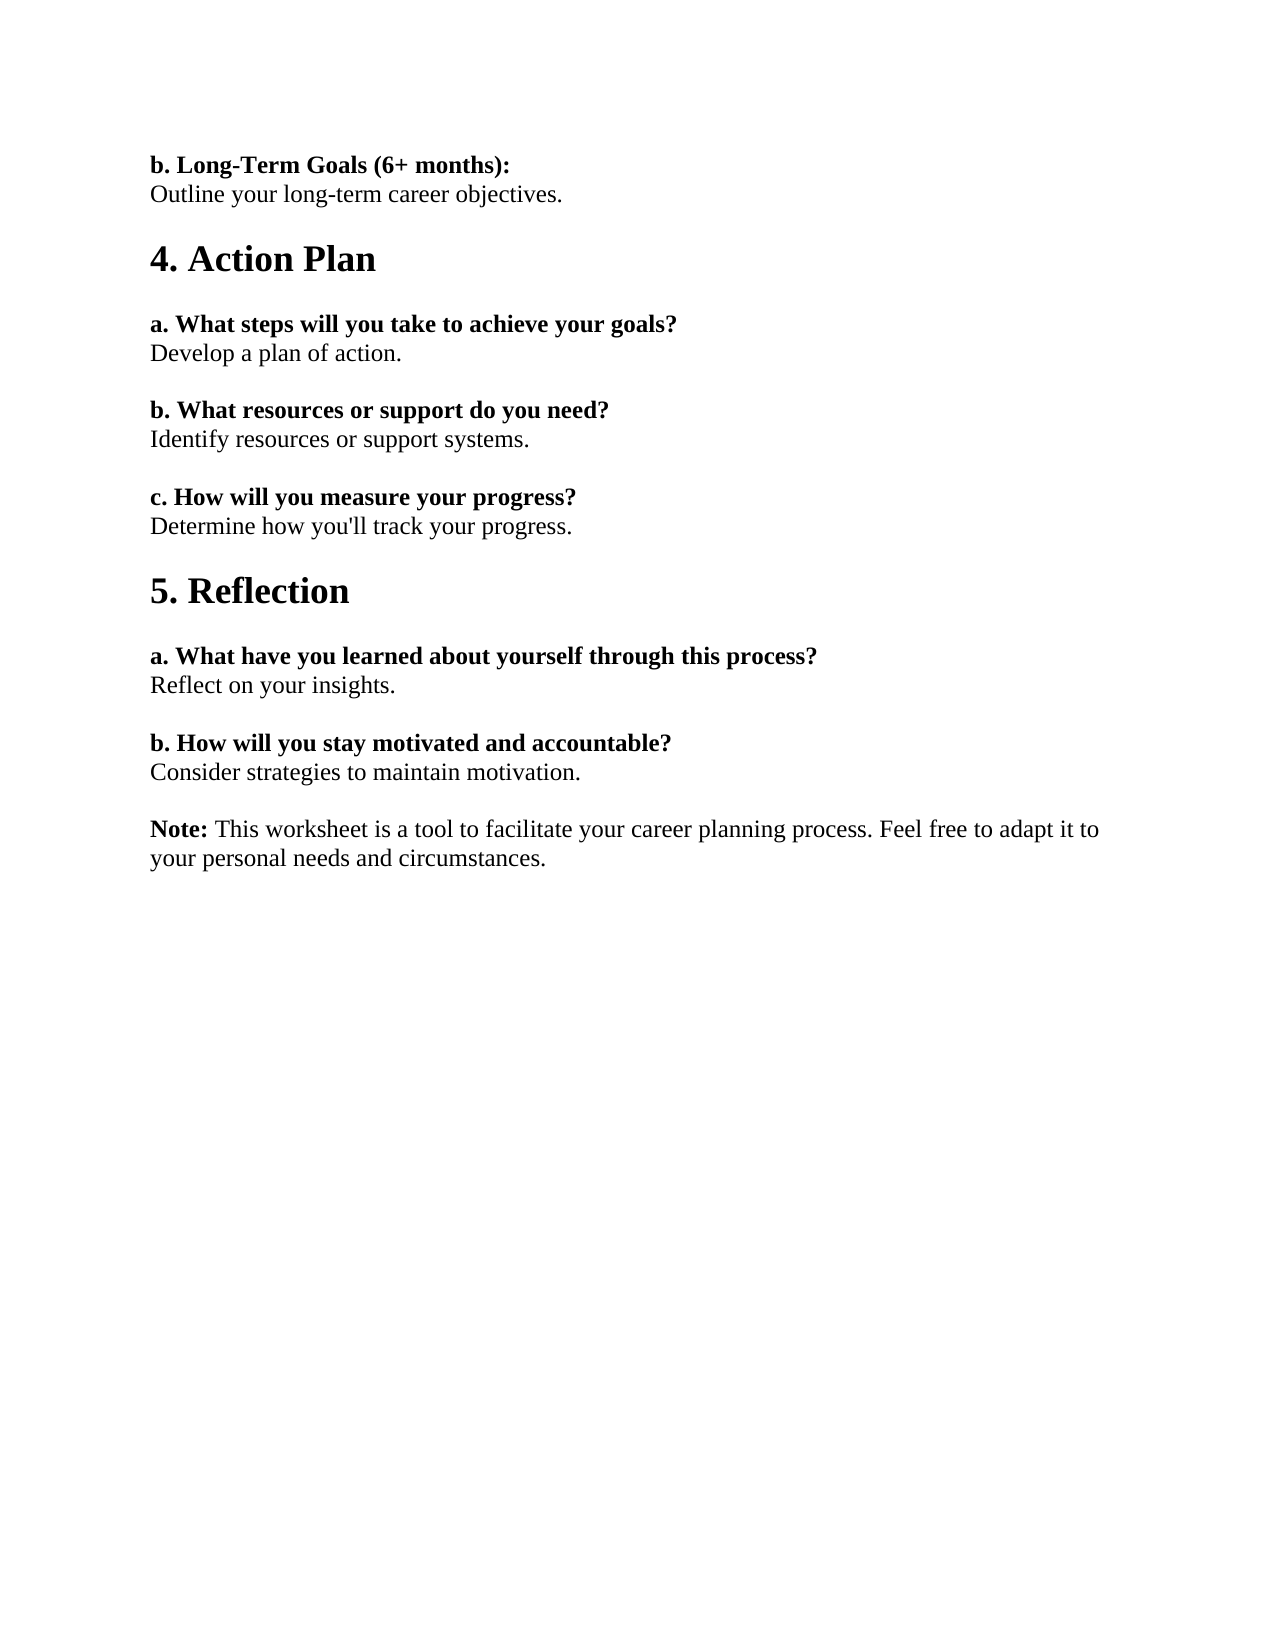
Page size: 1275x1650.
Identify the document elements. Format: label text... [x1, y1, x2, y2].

text c. How will you measure your progress? Determine how you'll track your progress. [150, 482, 1125, 540]
subtitle 5. Reflection [150, 569, 1125, 612]
text a. What steps will you take to achieve your goals? Develop a plan of action. [150, 309, 1125, 366]
text b. What resources or support do you need? Identify resources or support systems. [150, 396, 1125, 453]
subtitle 4. Action Plan [150, 237, 1125, 280]
text Note: This worksheet is a tool to facilitate your career planning process. Feel free to adapt it to your personal needs and circumstances. [150, 814, 1125, 872]
text b. How will you stay motivated and accountable? Consider strategies to maintain motivation. [150, 728, 1125, 785]
text a. What have you learned about yourself through this process? Reflect on your insights. [150, 641, 1125, 699]
text b. Long-Term Goals (6+ months): Outline your long-term career objectives. [150, 150, 1125, 207]
